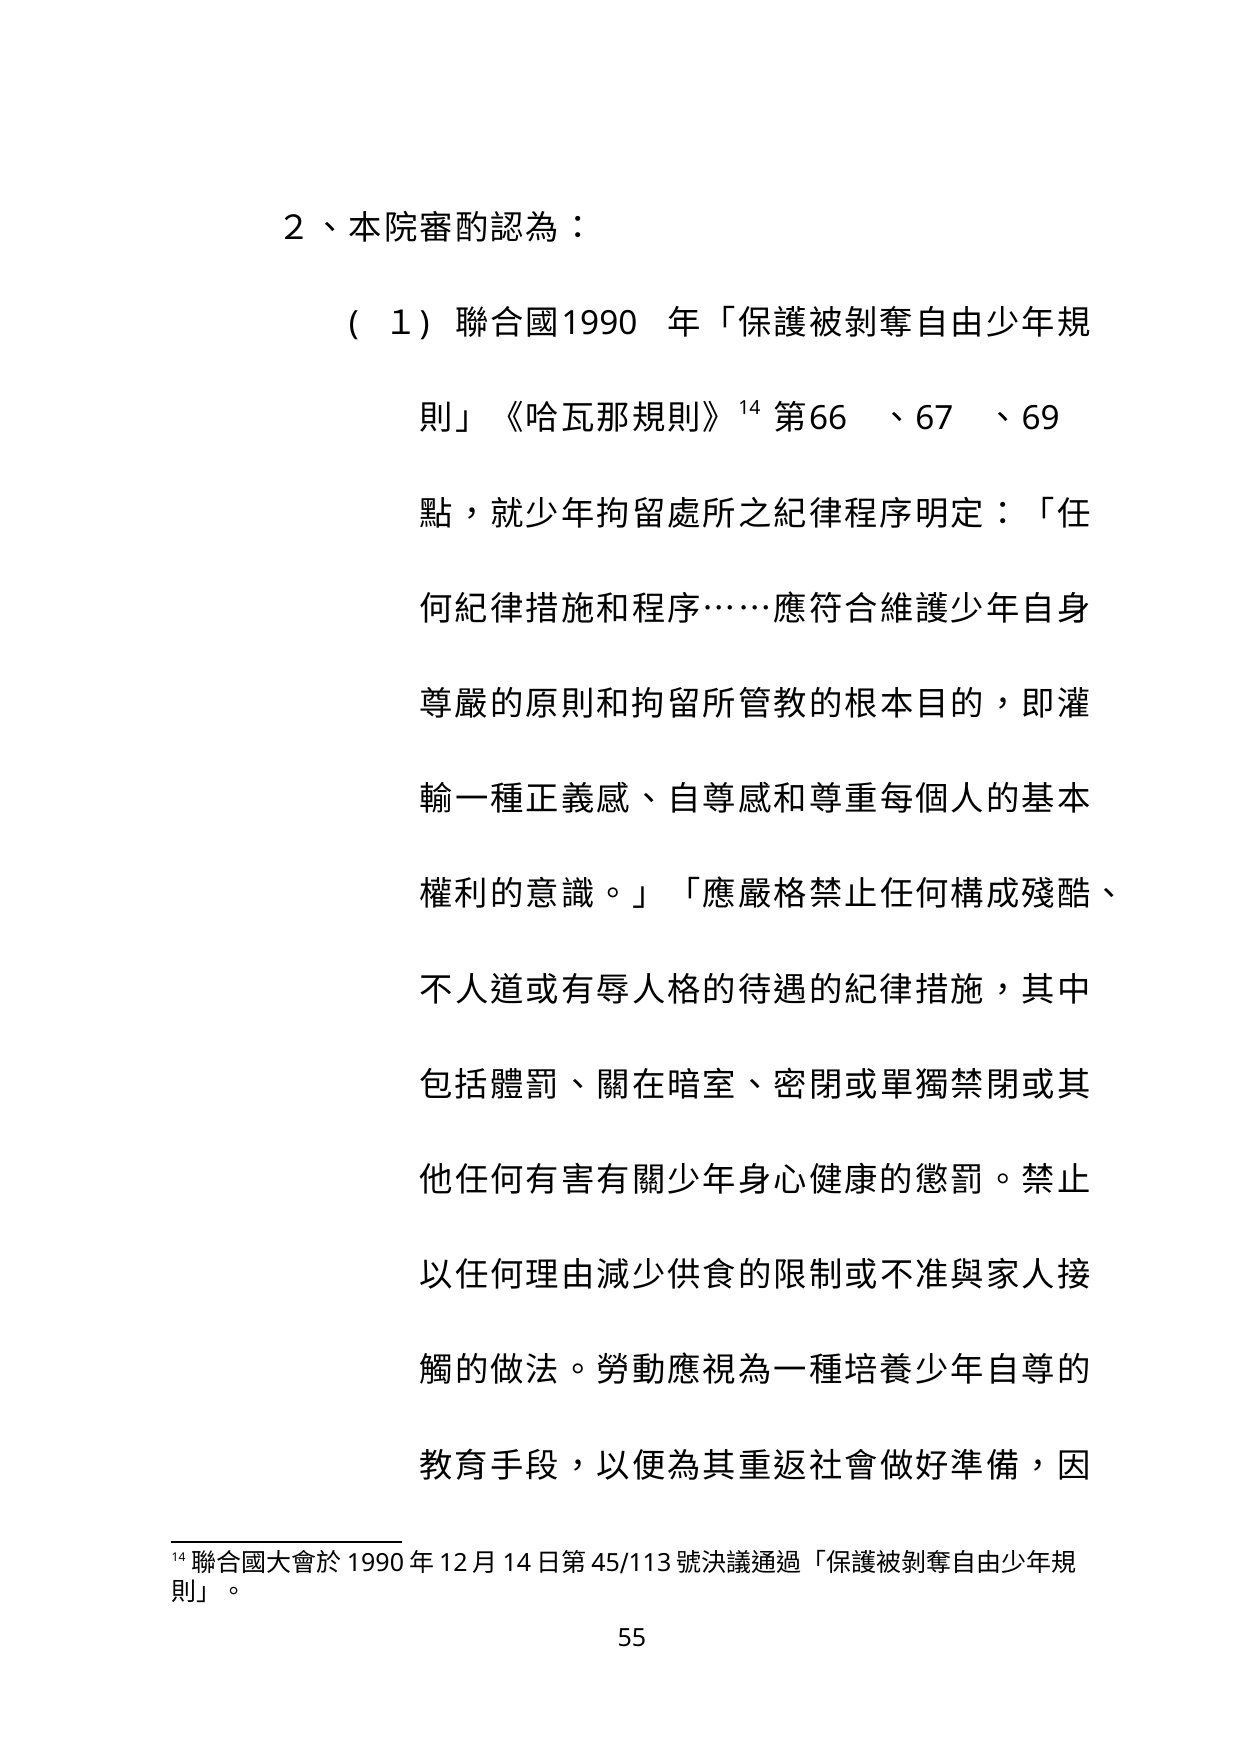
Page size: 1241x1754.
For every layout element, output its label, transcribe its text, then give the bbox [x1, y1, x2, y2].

subtitle 本院審酌認為： [278, 177, 1092, 272]
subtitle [313, 272, 1092, 1510]
